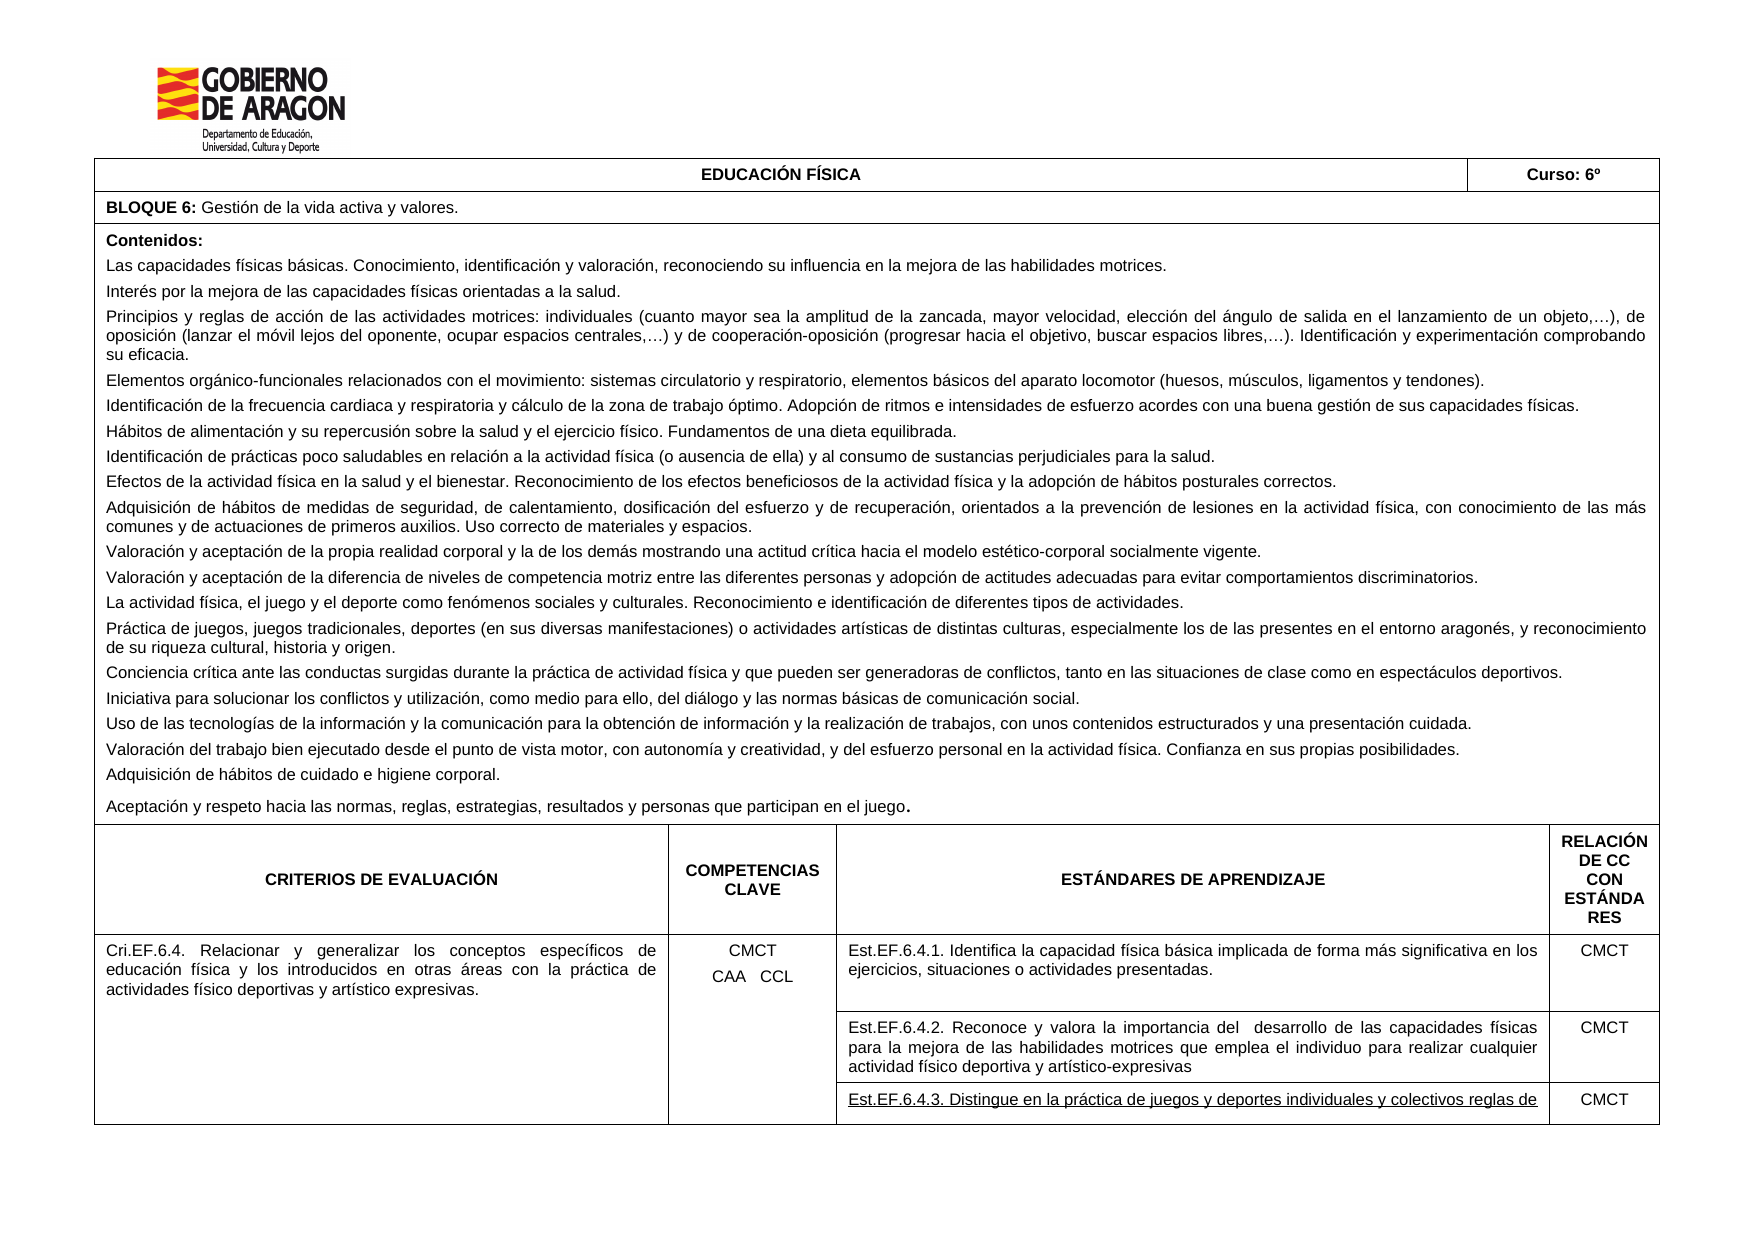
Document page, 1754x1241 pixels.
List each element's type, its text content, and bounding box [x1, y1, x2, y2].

table_cell ESTÁNDARES DE APRENDIZAJE [837, 825, 1549, 934]
table_cell CMCT [1550, 1012, 1659, 1082]
picture [150, 58, 351, 158]
table_cell CMCT [1550, 935, 1659, 1011]
table_cell Contenidos: Las capacidades físicas básicas. Conocimiento, identificación y valoración, reconociendo su influencia en la mejora de las habilidades motrices. Interés por la mejora de las capacidades físicas orientadas a la salud. Principios y reglas de acción de las actividades motrices: individuales (cuanto mayor sea la amplitud de la zancada, mayor velocidad, elección del ángulo de salida en el lanzamiento de un objeto,…), de oposición (lanzar el móvil lejos del oponente, ocupar espacios centrales,…) y de cooperación-oposición (progresar hacia el objetivo, buscar espacios libres,…). Identificación y experimentación comprobando su eficacia. Elementos orgánico-funcionales relacionados con el movimiento: sistemas circulatorio y respiratorio, elementos básicos del aparato locomotor (huesos, músculos, ligamentos y tendones). Identificación de la frecuencia cardiaca y respiratoria y cálculo de la zona de trabajo óptimo. Adopción de ritmos e intensidades de esfuerzo acordes con una buena gestión de sus capacidades físicas. Hábitos de alimentación y su repercusión sobre la salud y el ejercicio físico. Fundamentos de una dieta equilibrada. Identificación de prácticas poco saludables en relación a la actividad física (o ausencia de ella) y al consumo de sustancias perjudiciales para la salud. Efectos de la actividad física en la salud y el bienestar. Reconocimiento de los efectos beneficiosos de la actividad física y la adopción de hábitos posturales correctos. Adquisición de hábitos de medidas de seguridad, de calentamiento, dosificación del esfuerzo y de recuperación, orientados a la prevención de lesiones en la actividad física, con conocimiento de las más comunes y de actuaciones de primeros auxilios. Uso correcto de materiales y espacios. Valoración y aceptación de la propia realidad corporal y la de los demás mostrando una actitud crítica hacia el modelo estético-corporal socialmente vigente. Valoración y aceptación de la diferencia de niveles de competencia motriz entre las diferentes personas y adopción de actitudes adecuadas para evitar comportamientos discriminatorios. La actividad física, el juego y el deporte como fenómenos sociales y culturales. Reconocimiento e identificación de diferentes tipos de actividades. Práctica de juegos, juegos tradicionales, deportes (en sus diversas manifestaciones) o actividades artísticas de distintas culturas, especialmente los de las presentes en el entorno aragonés, y reconocimiento de su riqueza cultural, historia y origen. Conciencia crítica ante las conductas surgidas durante la práctica de actividad física y que pueden ser generadoras de conflictos, tanto en las situaciones de clase como en espectáculos deportivos. Iniciativa para solucionar los conflictos y utilización, como medio para ello, del diálogo y las normas básicas de comunicación social. Uso de las tecnologías de la información y la comunicación para la obtención de información y la realización de trabajos, con unos contenidos estructurados y una presentación cuidada. Valoración del trabajo bien ejecutado desde el punto de vista motor, con autonomía y creatividad, y del esfuerzo personal en la actividad física. Confianza en sus propias posibilidades. Adquisición de hábitos de cuidado e higiene corporal. Aceptación y respeto hacia las normas, reglas, estrategias, resultados y personas que participan en el juego. [95, 224, 1659, 824]
table_cell COMPETENCIAS CLAVE [669, 825, 836, 934]
table_header EDUCACIÓN FÍSICA [95, 159, 1467, 191]
table_cell CMCT CAA [1550, 1083, 1659, 1124]
table_header Curso: 6º [1468, 159, 1659, 191]
table_cell RELACIÓN DE CC CON ESTÁNDARES [1550, 825, 1659, 934]
table_cell Est.EF.6.4.1. Identifica la capacidad física básica implicada de forma más significativa en los ejercicios, situaciones o actividades presentadas. [837, 935, 1549, 1011]
table_cell CRITERIOS DE EVALUACIÓN [95, 825, 668, 934]
table_cell BLOQUE 6: Gestión de la vida activa y valores. [95, 192, 1659, 223]
table_cell Cri.EF.6.4. Relacionar y generalizar los conceptos específicos de educación física y los introducidos en otras áreas con la práctica de actividades físico deportivas y artístico expresivas. [95, 935, 668, 1124]
table_cell Est.EF.6.4.2. Reconoce y valora la importancia del desarrollo de las capacidades físicas para la mejora de las habilidades motrices que emplea el individuo para realizar cualquier actividad físico deportiva y artístico-expresivas [837, 1012, 1549, 1082]
table_cell CMCT CAA CCL [669, 935, 836, 1124]
